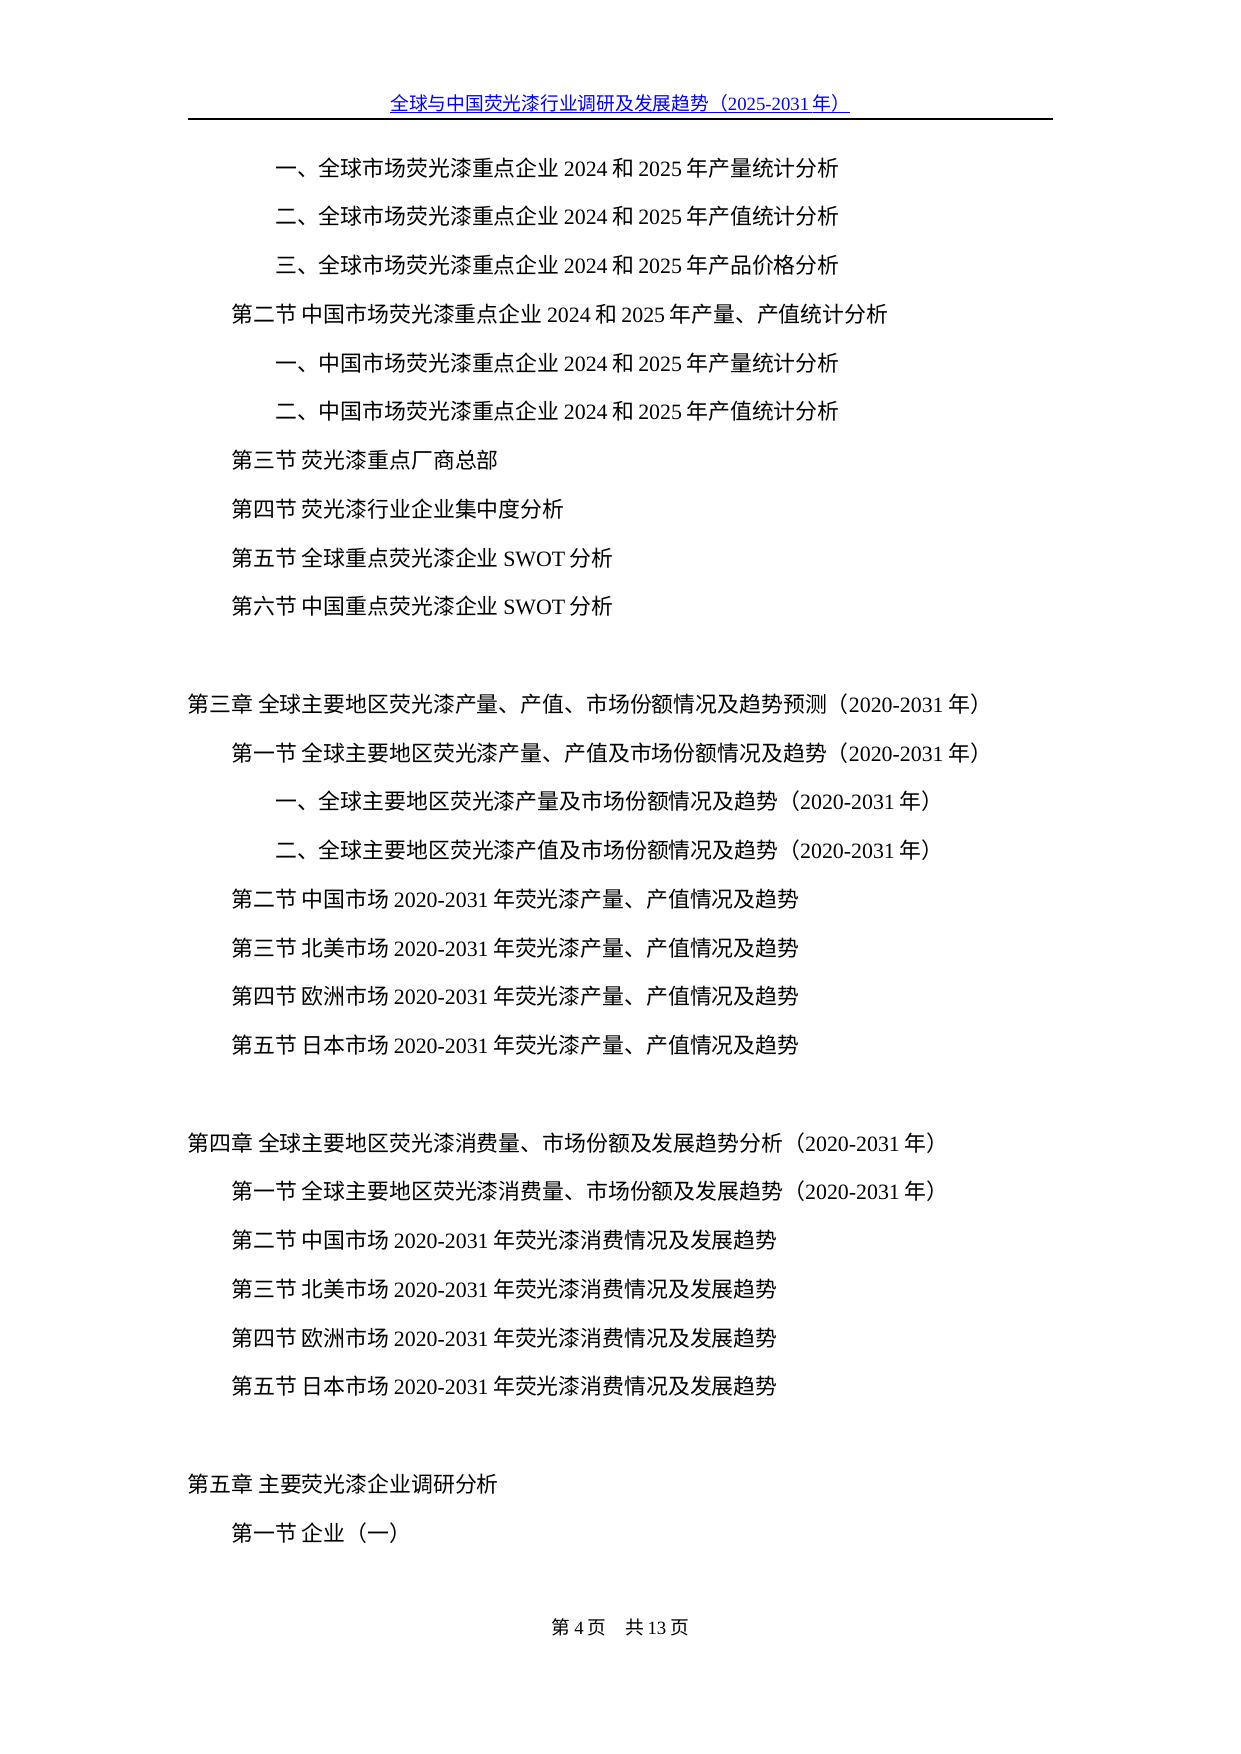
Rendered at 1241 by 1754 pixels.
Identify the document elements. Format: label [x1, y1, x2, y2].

text [187, 150, 1053, 1548]
